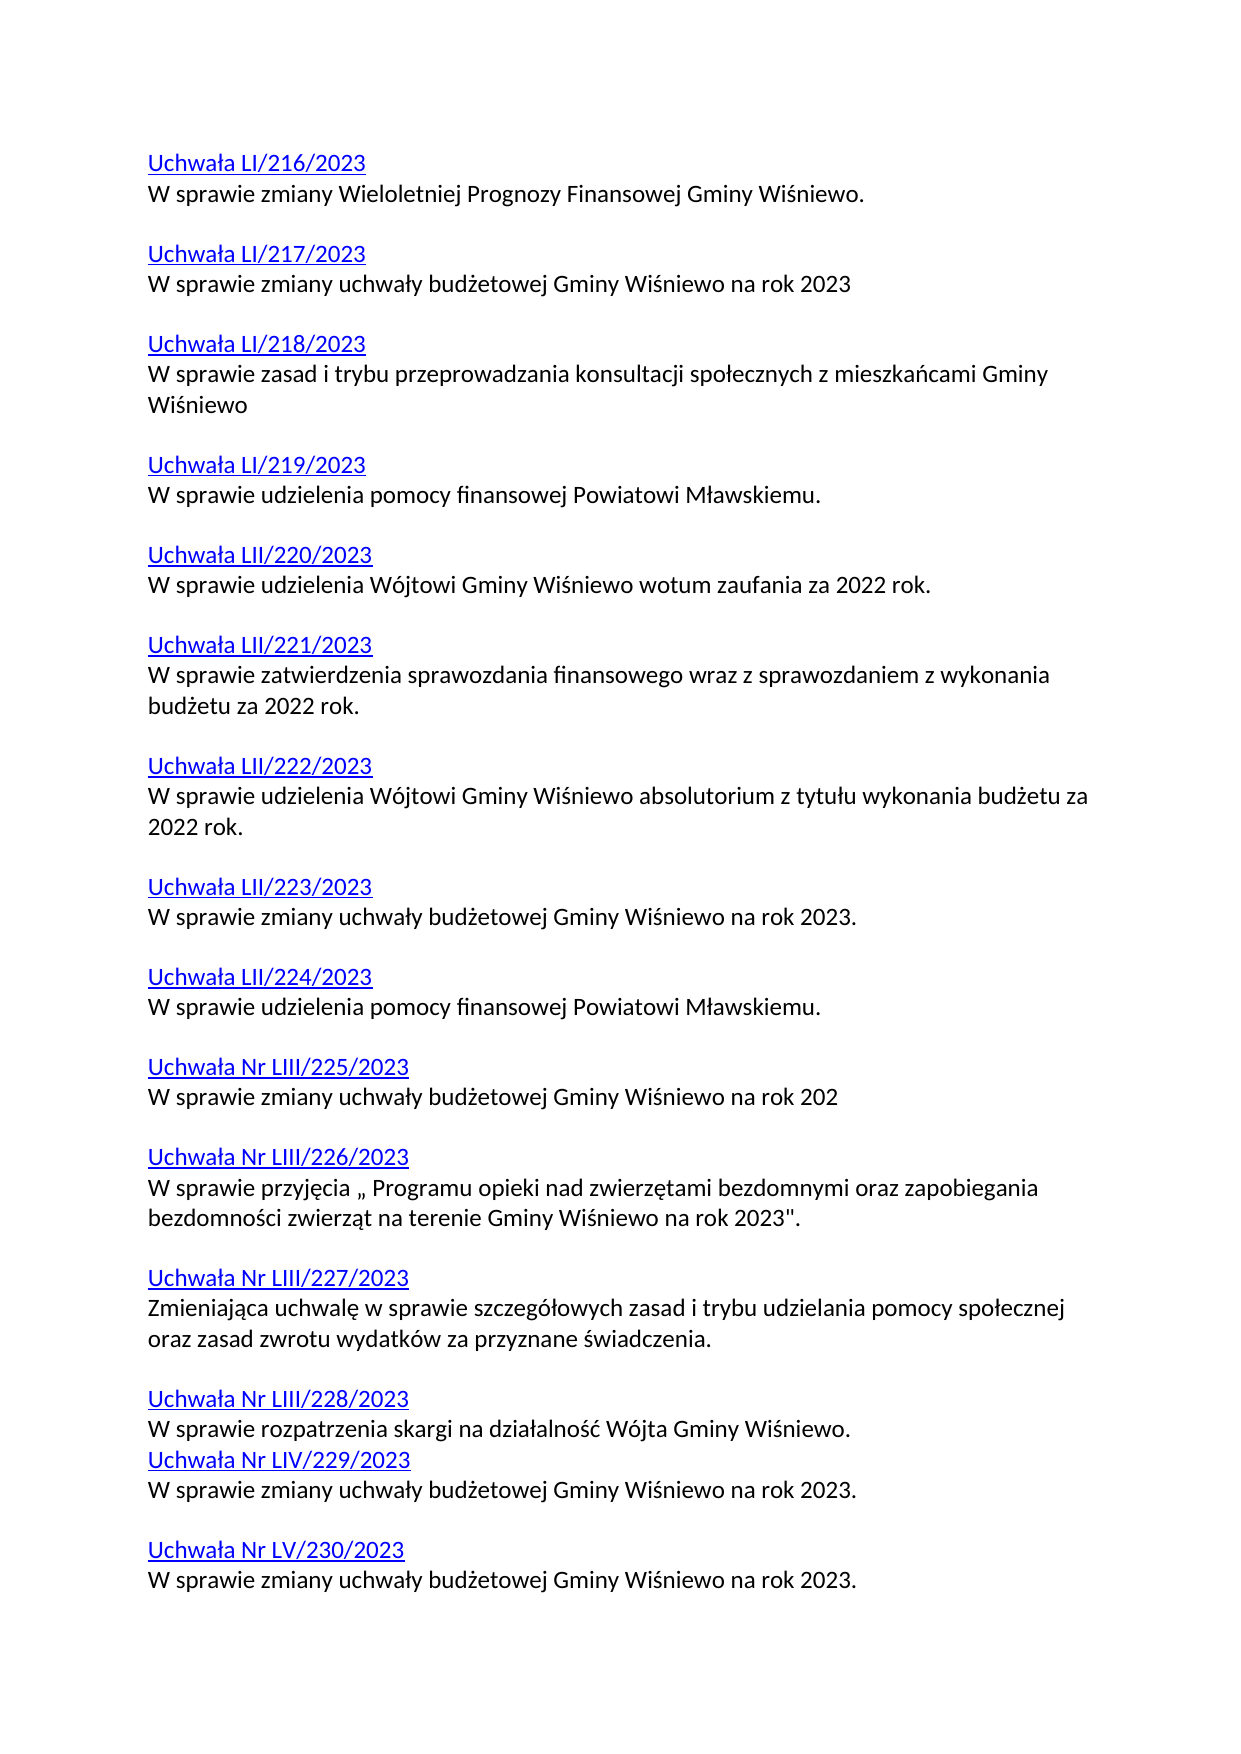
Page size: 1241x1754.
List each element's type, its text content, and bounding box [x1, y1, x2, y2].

text Uchwała LI/217/2023 W sprawie zmiany uchwały budżetowej Gminy Wiśniewo na rok 2023 [148, 238, 1093, 299]
text Uchwała Nr LIII/227/2023 Zmieniająca uchwalę w sprawie szczegółowych zasad i trybu udzielania pomocy społecznej oraz zasad zwrotu wydatków za przyznane świadczenia. [148, 1262, 1093, 1353]
text Uchwała Nr LV/230/2023 W sprawie zmiany uchwały budżetowej Gminy Wiśniewo na rok 2023. [148, 1534, 1093, 1595]
text Uchwała Nr LIII/225/2023 W sprawie zmiany uchwały budżetowej Gminy Wiśniewo na rok 202 [148, 1051, 1093, 1112]
text Uchwała LII/221/2023 W sprawie zatwierdzenia sprawozdania finansowego wraz z sprawozdaniem z wykonania budżetu za 2022 rok. [148, 629, 1093, 721]
text Uchwała Nr LIII/226/2023 W sprawie przyjęcia „ Programu opieki nad zwierzętami bezdomnymi oraz zapobiegania bezdomności zwierząt na terenie Gminy Wiśniewo na rok 2023". [148, 1141, 1093, 1233]
text Uchwała LII/224/2023 W sprawie udzielenia pomocy finansowej Powiatowi Mławskiemu. [148, 961, 1093, 1022]
text Uchwała Nr LIII/228/2023 W sprawie rozpatrzenia skargi na działalność Wójta Gminy Wiśniewo. Uchwała Nr LIV/229/2023 W sprawie zmiany uchwały budżetowej Gminy Wiśniewo na rok 2023. [148, 1383, 1093, 1505]
text Uchwała LI/216/2023 W sprawie zmiany Wieloletniej Prognozy Finansowej Gminy Wiśniewo. [148, 148, 1093, 209]
text Uchwała LII/220/2023 W sprawie udzielenia Wójtowi Gminy Wiśniewo wotum zaufania za 2022 rok. [148, 539, 1093, 600]
text Uchwała LII/222/2023 W sprawie udzielenia Wójtowi Gminy Wiśniewo absolutorium z tytułu wykonania budżetu za 2022 rok. [148, 750, 1093, 841]
text Uchwała LI/219/2023 W sprawie udzielenia pomocy finansowej Powiatowi Mławskiemu. [148, 449, 1093, 510]
text Uchwała LI/218/2023 W sprawie zasad i trybu przeprowadzania konsultacji społecznych z mieszkańcami Gminy Wiśniewo [148, 328, 1093, 419]
text Uchwała LII/223/2023 W sprawie zmiany uchwały budżetowej Gminy Wiśniewo na rok 2023. [148, 871, 1093, 932]
